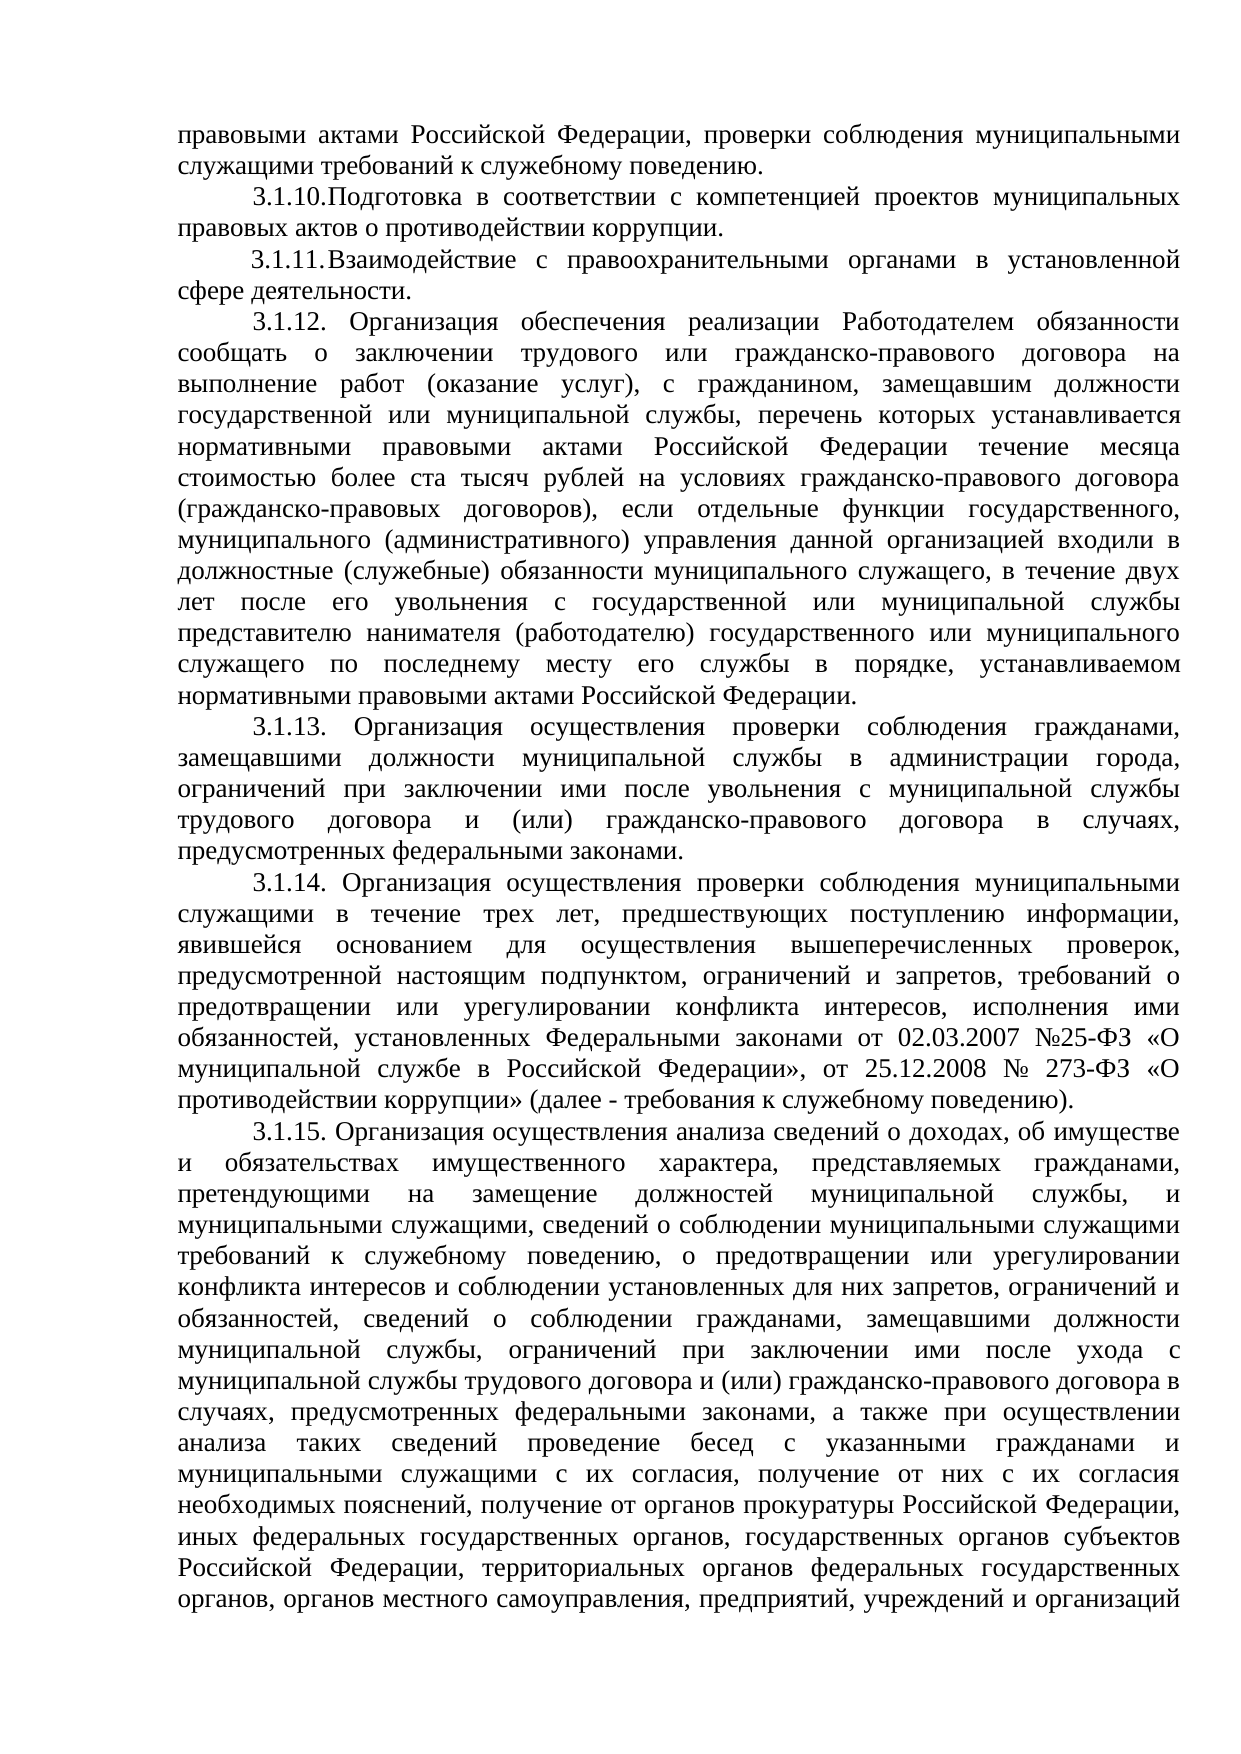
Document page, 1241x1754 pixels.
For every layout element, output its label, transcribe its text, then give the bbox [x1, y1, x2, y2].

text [177, 1115, 1181, 1613]
text 3.1.12. Организация обеспечения реализации Работодателем обязанности сообщать о заключении трудового или гражданско-правового договора на выполнение работ (оказание услуг), с гражданином, замещавшим должности государственной или муниципальной службы, перечень которых устанавливается нормативными правовыми актами Российской Федерации течение месяца стоимостью более ста тысяч рублей на условиях гражданско-правового договора (гражданско-правовых договоров), если отдельные функции государственного, муниципального (административного) управления данной организацией входили в должностные (служебные) обязанности муниципального служащего, в течение двух лет после его увольнения с государственной или муниципальной службы представителю нанимателя (работодателю) государственного или муниципального служащего по последнему месту его службы в порядке, устанавливаемом нормативными правовыми актами Российской Федерации. [177, 305, 1181, 710]
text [177, 118, 1181, 180]
text 3.1.11. Взаимодействие с правоохранительными органами в установленной сфере деятельности. [177, 243, 1181, 305]
text 3.1.10. Подготовка в соответствии с компетенцией проектов муниципальных правовых актов о противодействии коррупции. [177, 180, 1181, 243]
text 3.1.14. Организация осуществления проверки соблюдения муниципальными служащими в течение трех лет, предшествующих поступлению информации, явившейся основанием для осуществления вышеперечисленных проверок, предусмотренной настоящим подпунктом, ограничений и запретов, требований о предотвращении или урегулировании конфликта интересов, исполнения ими обязанностей, установленных Федеральными законами от 02.03.2007 №25-ФЗ «О муниципальной службе в Российской Федерации», от 25.12.2008 № 273-ФЗ «О противодействии коррупции» (далее - требования к служебному поведению). [177, 866, 1181, 1115]
text 3.1.13. Организация осуществления проверки соблюдения гражданами, замещавшими должности муниципальной службы в администрации города, ограничений при заключении ими после увольнения с муниципальной службы трудового договора и (или) гражданско-правового договора в случаях, предусмотренных федеральными законами. [177, 710, 1181, 866]
